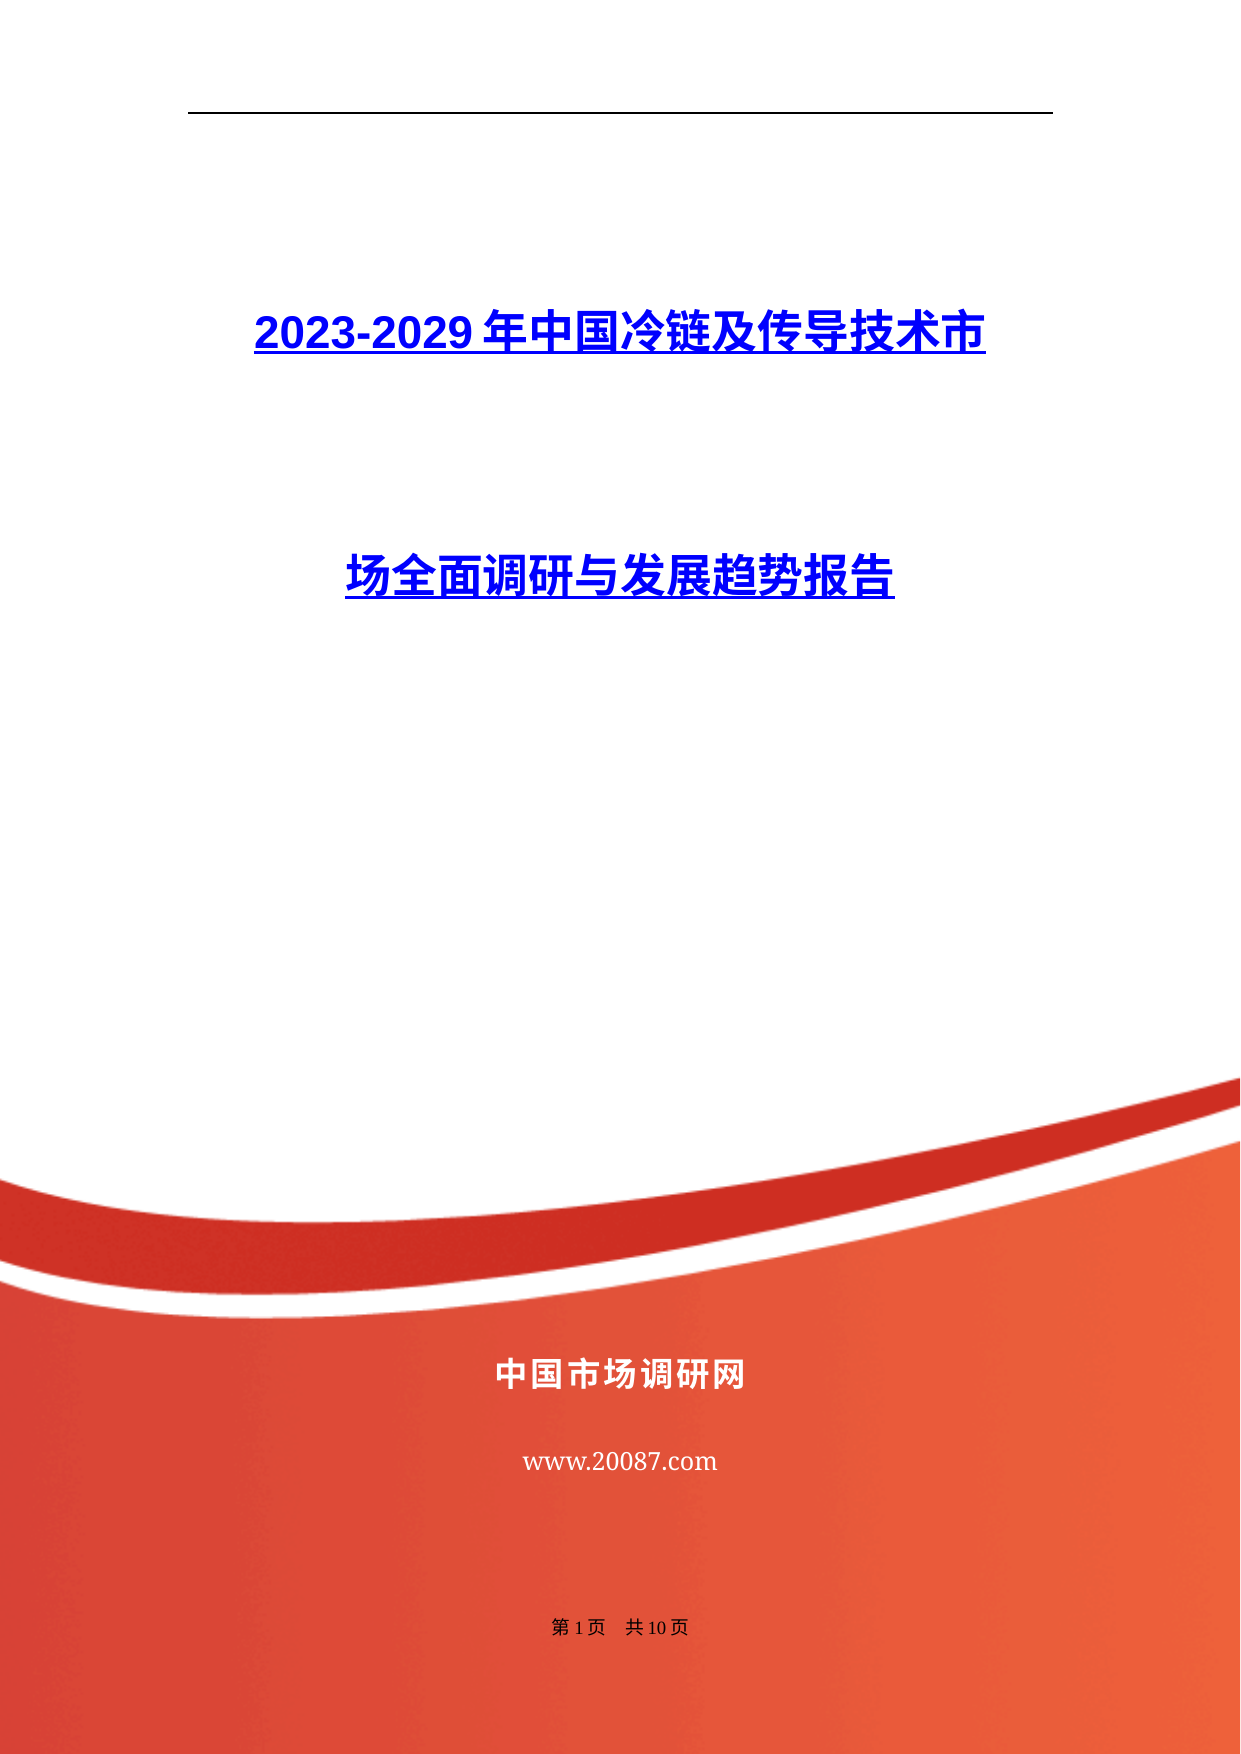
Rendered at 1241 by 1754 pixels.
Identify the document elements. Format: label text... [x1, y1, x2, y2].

subtitle 中国市场调研网 [187, 1339, 1053, 1404]
table_header 2023-2029年中国冷链及传导技术市场全面调研与发展趋势报告 [188, 207, 1053, 773]
text www.20087.com [187, 1428, 1053, 1493]
picture [0, 1006, 1241, 1754]
